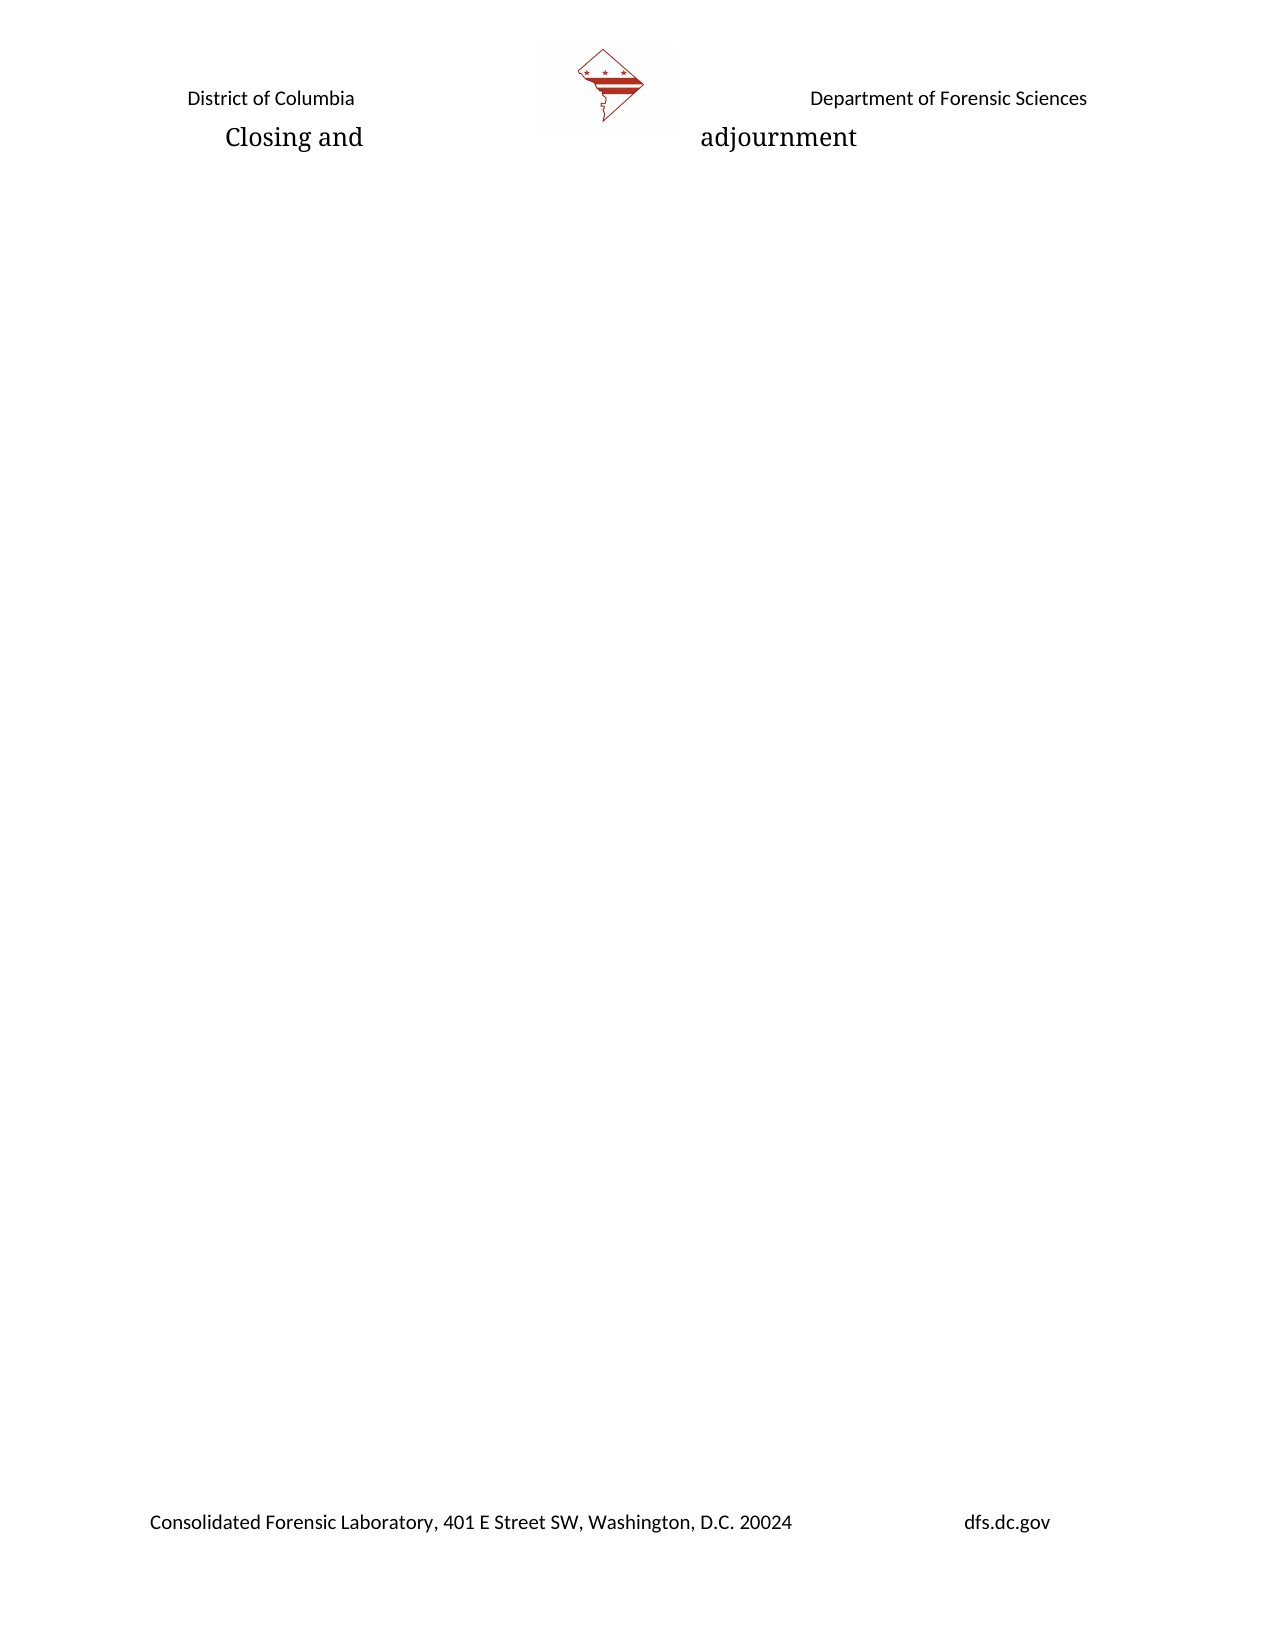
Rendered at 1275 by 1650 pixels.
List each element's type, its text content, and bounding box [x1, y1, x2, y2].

picture [537, 45, 675, 136]
text Closing and adjournment [150, 120, 1125, 154]
